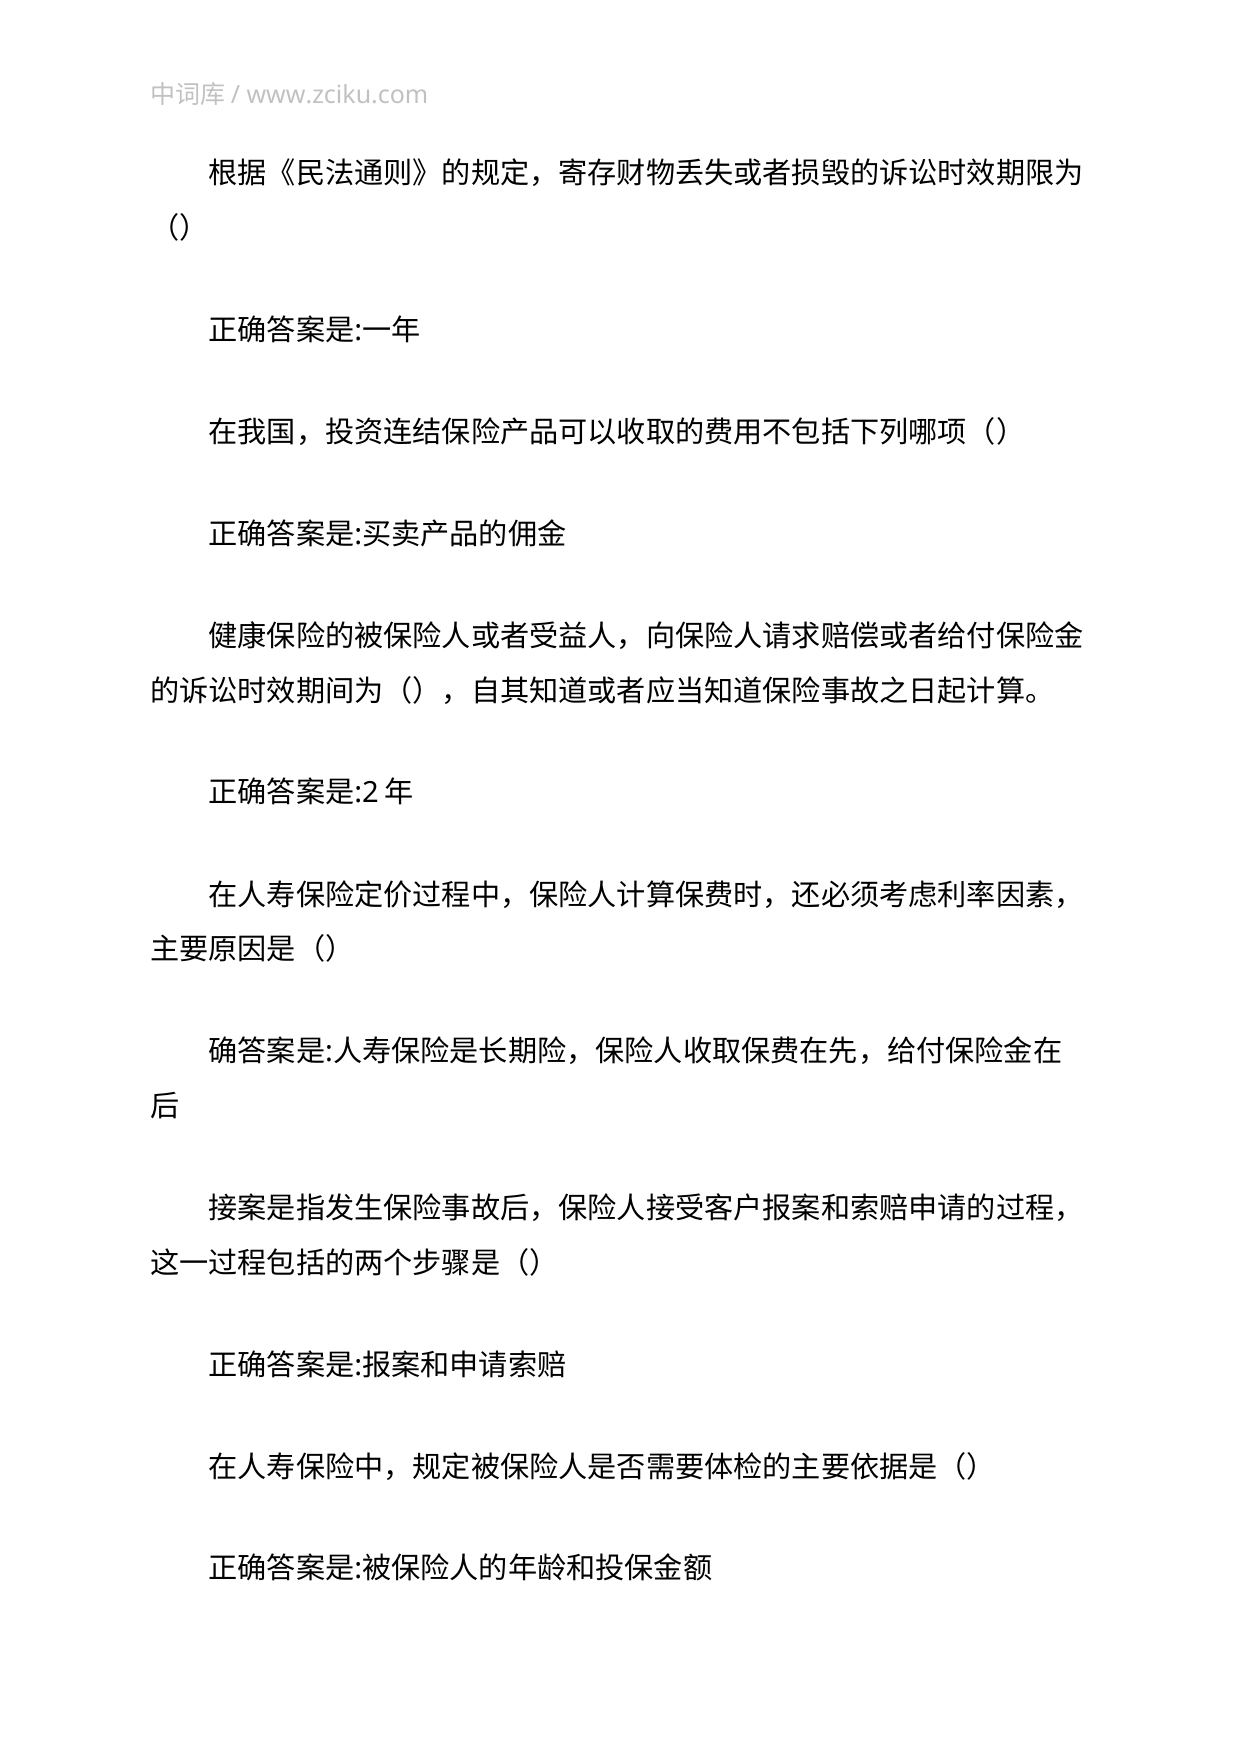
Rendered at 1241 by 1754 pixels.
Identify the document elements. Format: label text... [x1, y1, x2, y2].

text 根据《民法通则》的规定，寄存财物丢失或者损毁的诉讼时效期限为（） [150, 150, 1090, 247]
text 正确答案是:报案和申请索赔 [150, 1341, 1090, 1383]
text 正确答案是:2年 [150, 769, 1090, 811]
text 正确答案是:被保险人的年龄和投保金额 [150, 1545, 1090, 1587]
text 正确答案是:一年 [150, 307, 1090, 349]
text 在人寿保险定价过程中，保险人计算保费时，还必须考虑利率因素，主要原因是（） [150, 871, 1090, 968]
text 接案是指发生保险事故后，保险人接受客户报案和索赔申请的过程，这一过程包括的两个步骤是（） [150, 1184, 1090, 1282]
text 健康保险的被保险人或者受益人，向保险人请求赔偿或者给付保险金的诉讼时效期间为（），自其知道或者应当知道保险事故之日起计算。 [150, 612, 1090, 709]
text 在人寿保险中，规定被保险人是否需要体检的主要依据是（） [150, 1443, 1090, 1485]
text 在我国，投资连结保险产品可以收取的费用不包括下列哪项（） [150, 409, 1090, 451]
text 正确答案是:买卖产品的佣金 [150, 510, 1090, 553]
text 确答案是:人寿保险是长期险，保险人收取保费在先，给付保险金在后 [150, 1028, 1090, 1125]
